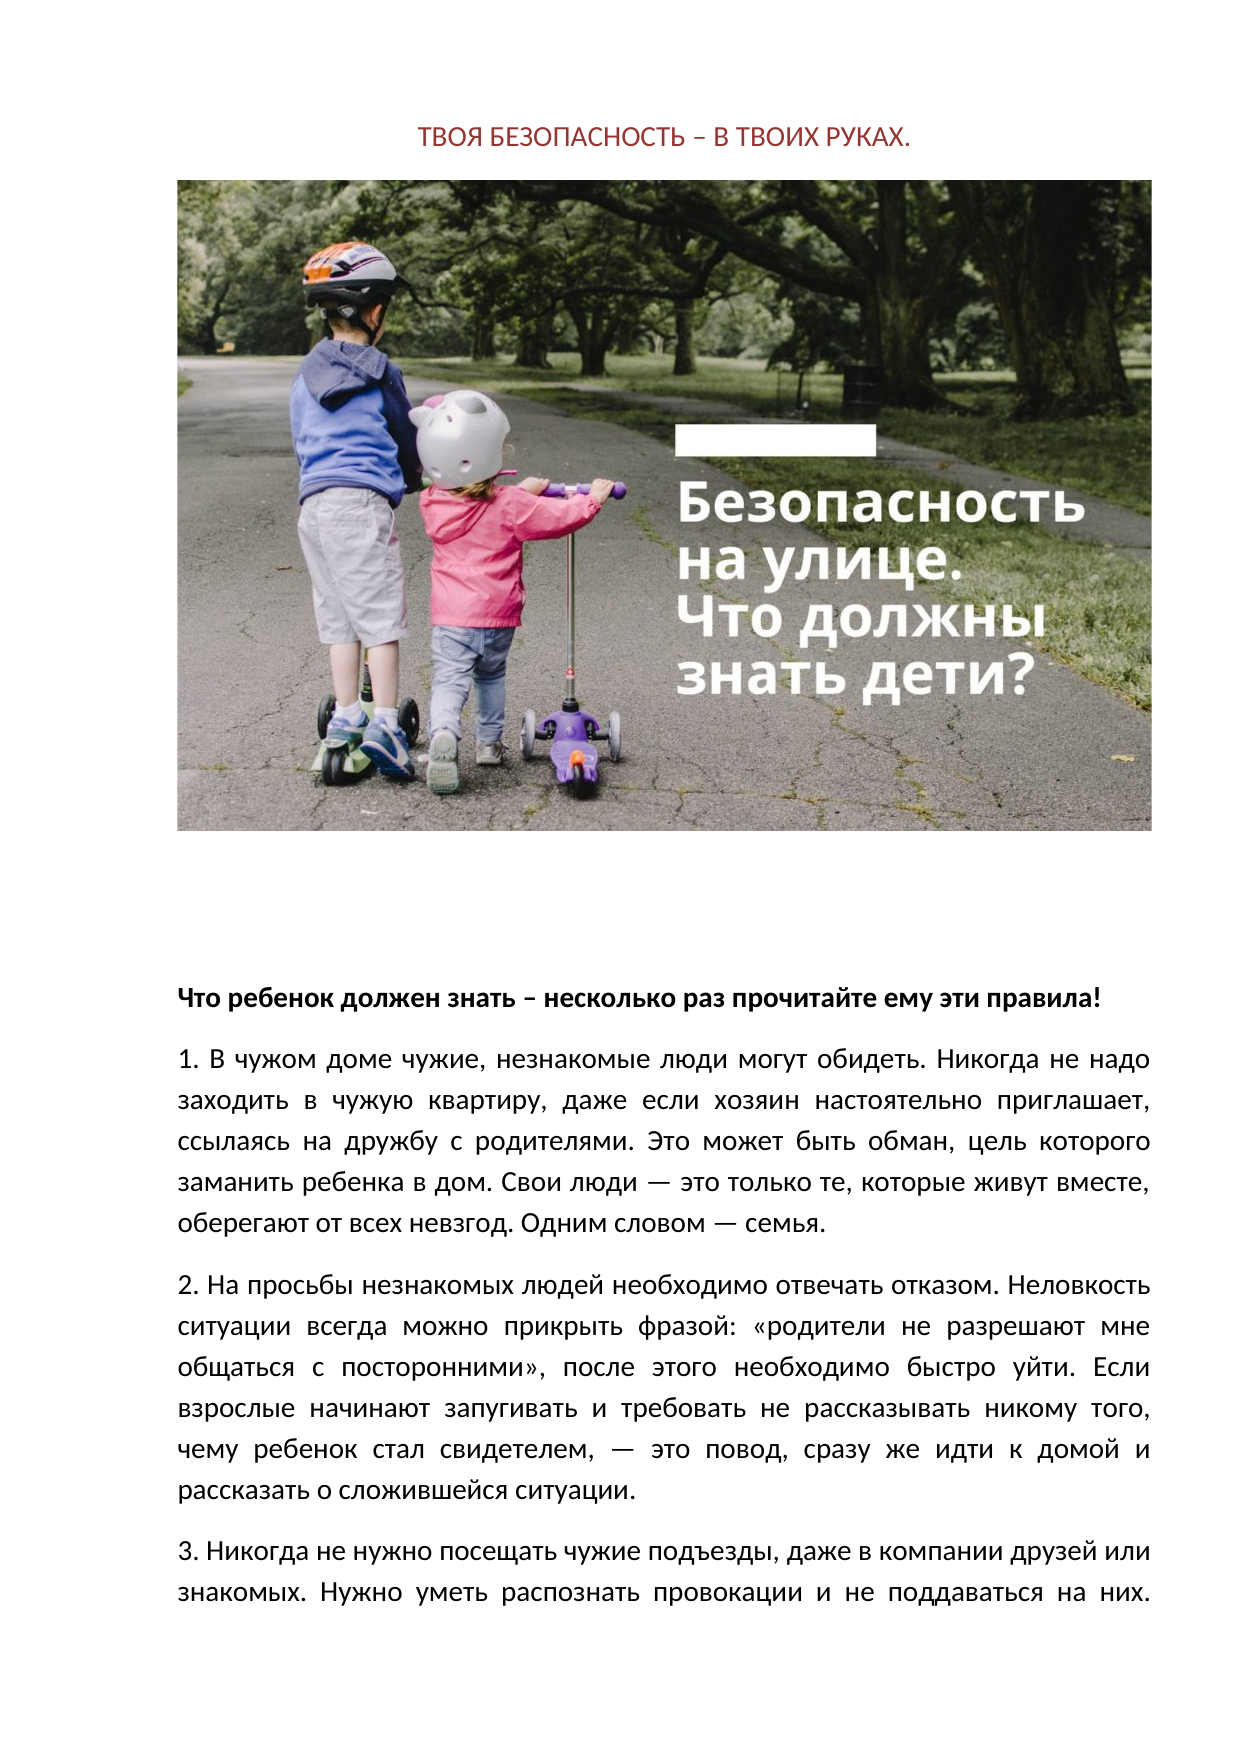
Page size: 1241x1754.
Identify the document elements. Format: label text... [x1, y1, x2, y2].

text ТВОЯ БЕЗОПАСНОСТЬ – В ТВОИХ РУКАХ. [177, 118, 1152, 154]
text 2. На просьбы незнакомых людей необходимо отвечать отказом. Неловкость ситуации всегда можно прикрыть фразой: «родители не разрешают мне общаться с посторонними», после этого необходимо быстро уйти. Если взрослые начинают запугивать и требовать не рассказывать никому того, чему ребенок стал свидетелем, — это повод, сразу же идти к домой и рассказать о сложившейся ситуации. [177, 1266, 1152, 1506]
text 1. В чужом доме чужие, незнакомые люди могут обидеть. Никогда не надо заходить в чужую квартиру, даже если хозяин настоятельно приглашает, ссылаясь на дружбу с родителями. Это может быть обман, цель которого заманить ребенка в дом. Свои люди — это только те, которые живут вместе, оберегают от всех невзгод. Одним словом — семья. [177, 1041, 1152, 1240]
text Что ребенок должен знать – несколько раз прочитайте ему эти правила! [177, 979, 1152, 1014]
picture [177, 180, 1152, 831]
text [177, 1532, 1152, 1609]
